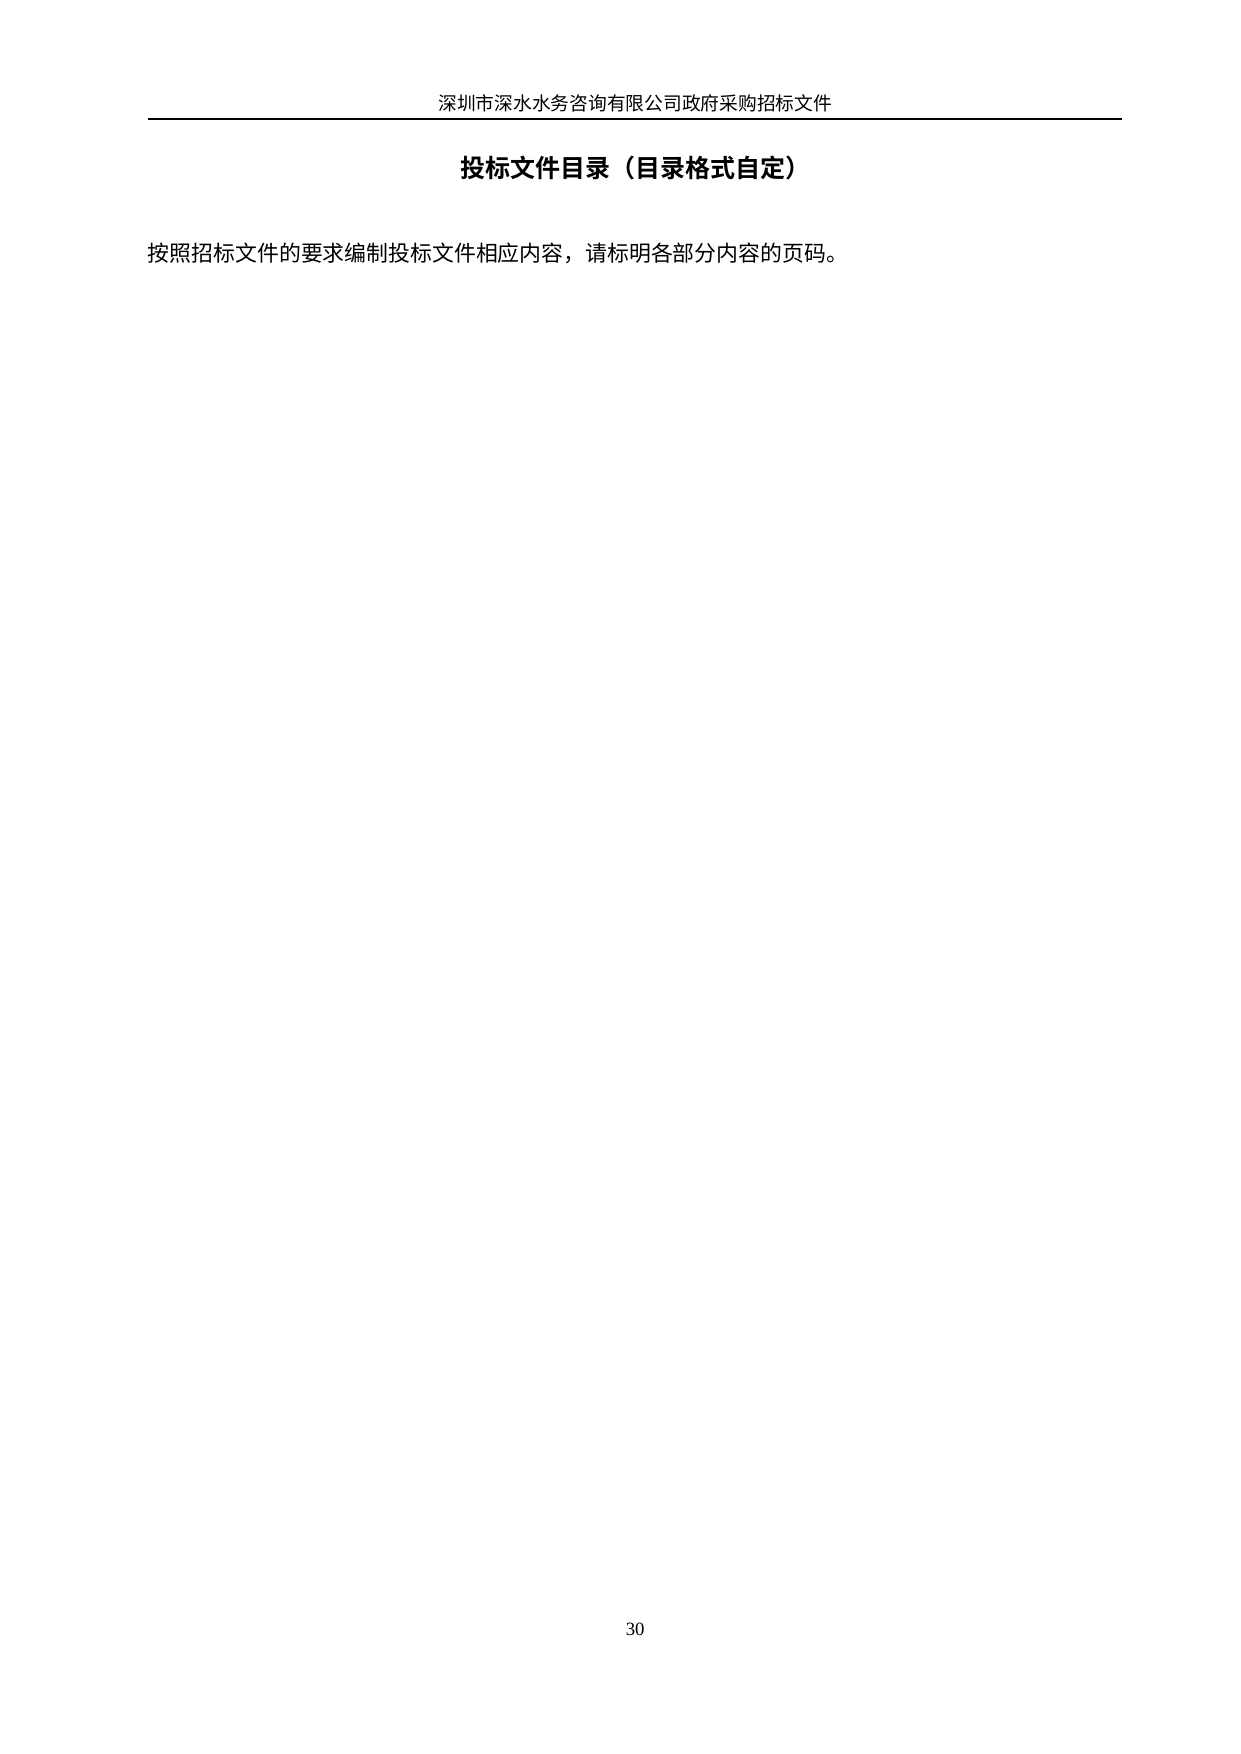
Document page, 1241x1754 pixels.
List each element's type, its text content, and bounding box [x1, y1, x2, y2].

text 投标文件目录（目录格式自定） [148, 149, 1122, 185]
text 按照招标文件的要求编制投标文件相应内容，请标明各部分内容的页码。 [148, 236, 1122, 267]
